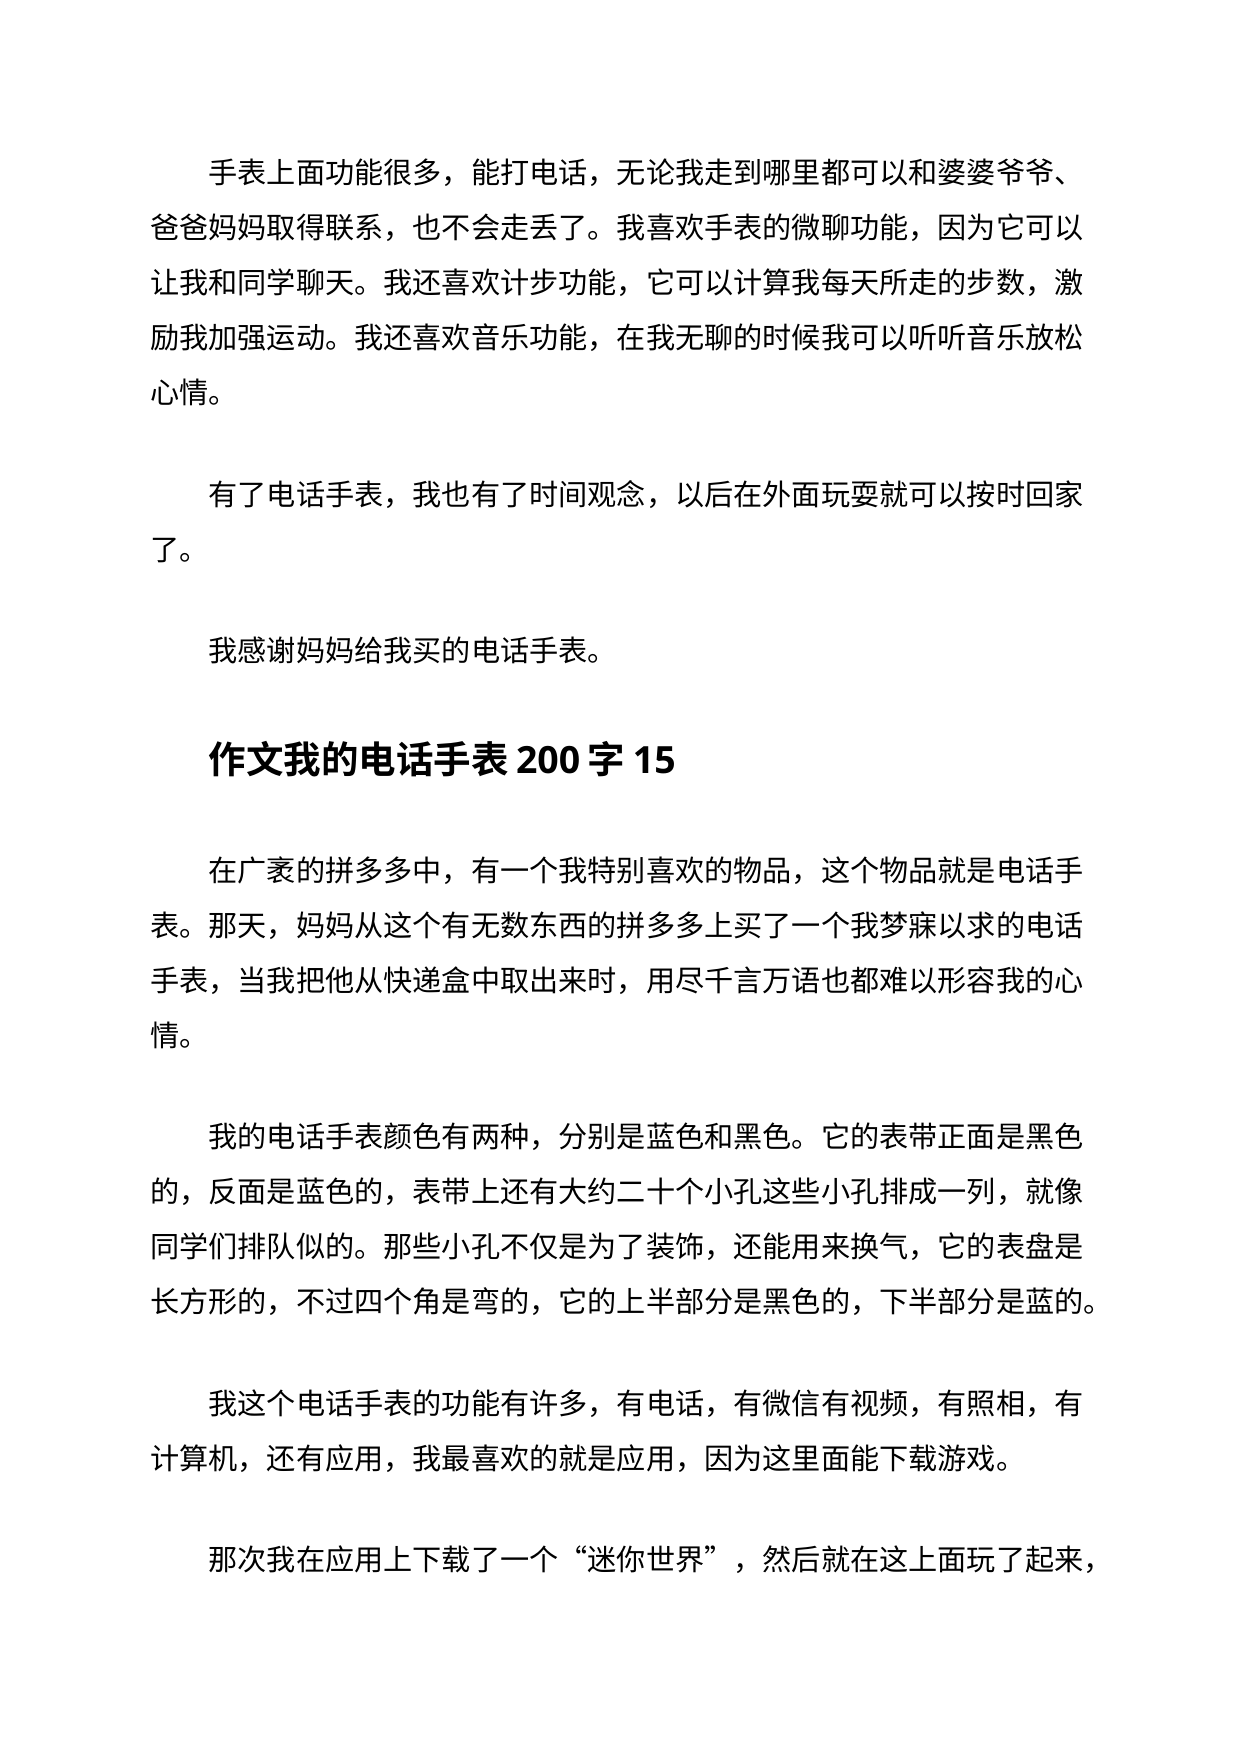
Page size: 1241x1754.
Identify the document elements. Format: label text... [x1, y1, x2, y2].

text 在广袤的拼多多中，有一个我特别喜欢的物品，这个物品就是电话手表。那天，妈妈从这个有无数东西的拼多多上买了一个我梦寐以求的电话手表，当我把他从快递盒中取出来时，用尽千言万语也都难以形容我的心情。 [150, 847, 1090, 1054]
text 我感谢妈妈给我买的电话手表。 [150, 628, 1090, 670]
text 手表上面功能很多，能打电话，无论我走到哪里都可以和婆婆爷爷、爸爸妈妈取得联系，也不会走丢了。我喜欢手表的微聊功能，因为它可以让我和同学聊天。我还喜欢计步功能，它可以计算我每天所走的步数，激励我加强运动。我还喜欢音乐功能，在我无聊的时候我可以听听音乐放松心情。 [150, 150, 1090, 412]
text 我的电话手表颜色有两种，分别是蓝色和黑色。它的表带正面是黑色的，反面是蓝色的，表带上还有大约二十个小孔这些小孔排成一列，就像同学们排队似的。那些小孔不仅是为了装饰，还能用来换气，它的表盘是长方形的，不过四个角是弯的，它的上半部分是黑色的，下半部分是蓝的。 [150, 1114, 1090, 1321]
text 作文我的电话手表200字15 [150, 730, 1090, 784]
text 我这个电话手表的功能有许多，有电话，有微信有视频，有照相，有计算机，还有应用，我最喜欢的就是应用，因为这里面能下载游戏。 [150, 1380, 1090, 1477]
text 有了电话手表，我也有了时间观念，以后在外面玩耍就可以按时回家了。 [150, 471, 1090, 568]
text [150, 1537, 1090, 1579]
